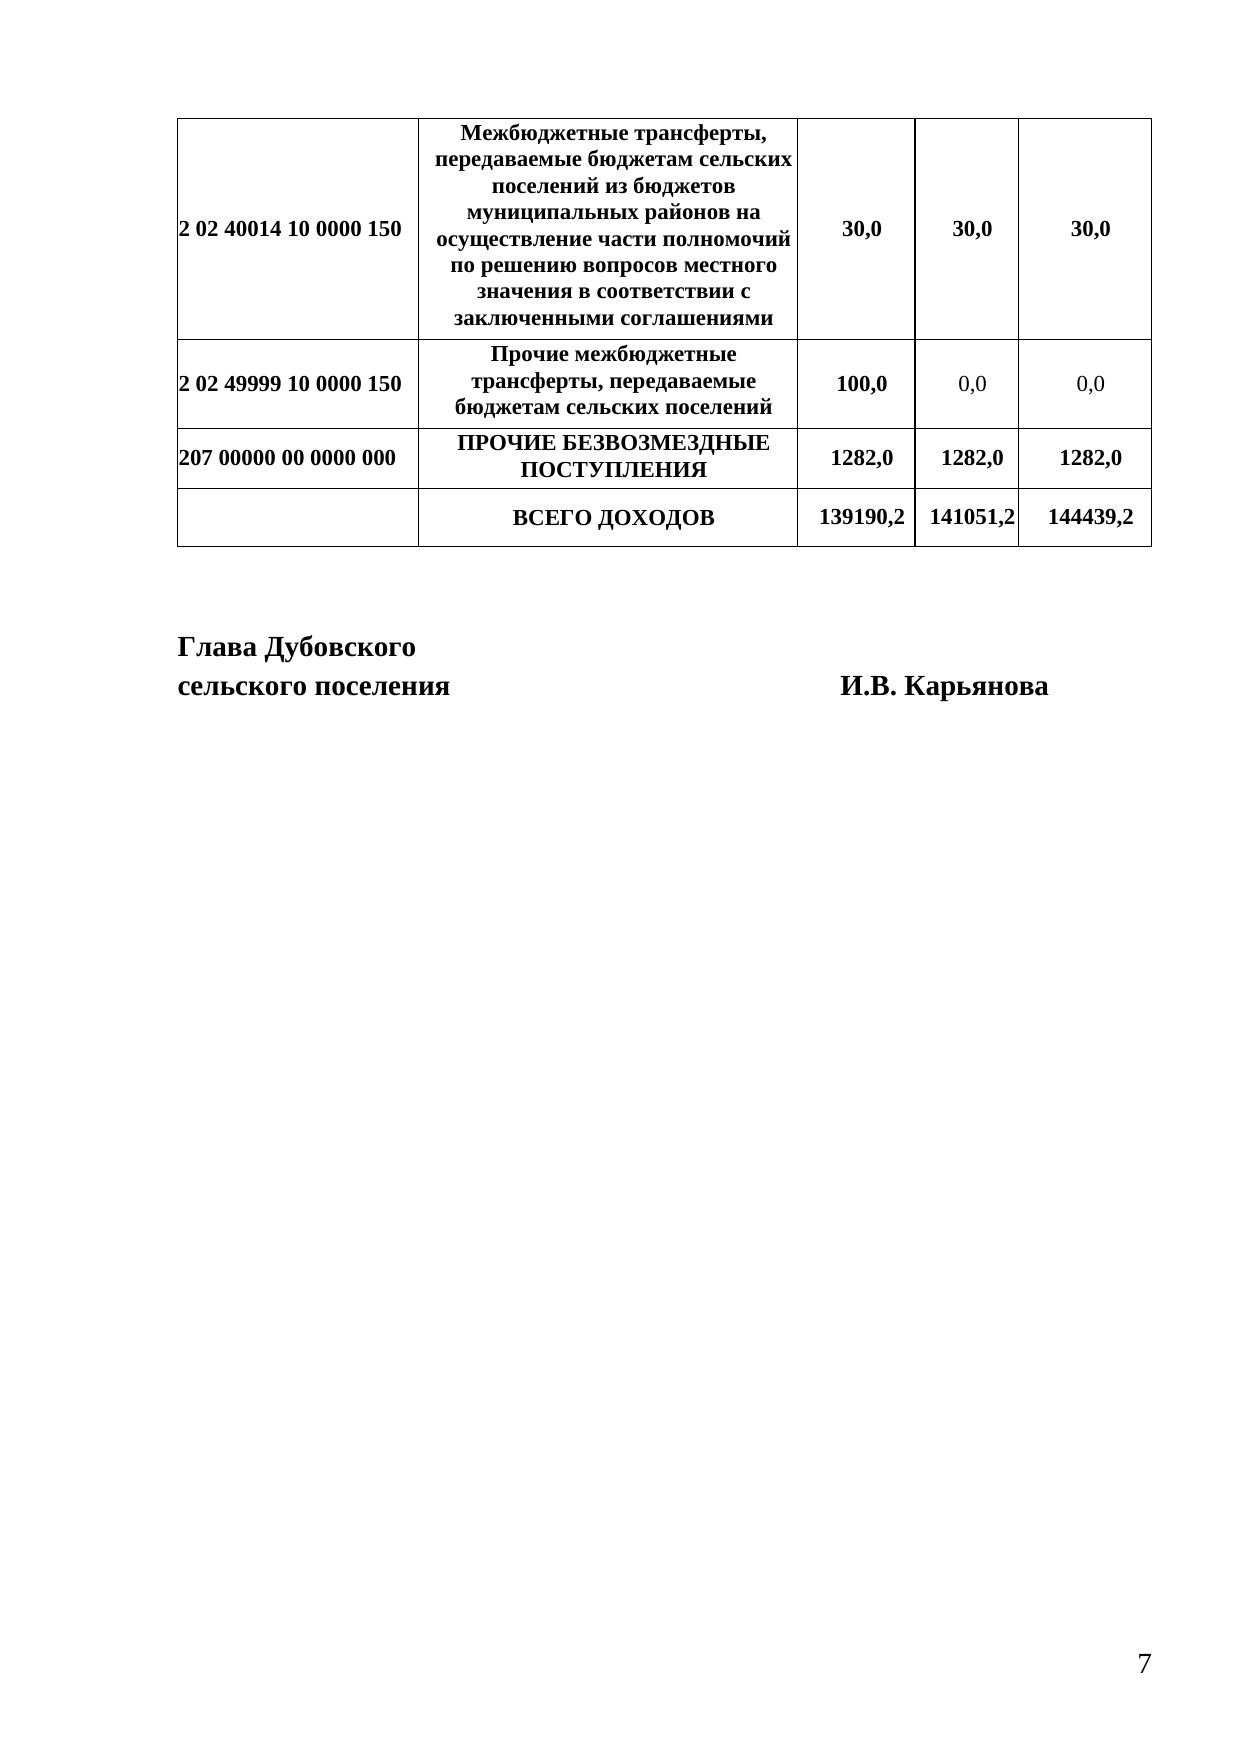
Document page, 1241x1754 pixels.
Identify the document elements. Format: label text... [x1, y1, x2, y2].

table_cell 1282,0 [798, 429, 914, 488]
table_cell 144439,2 [1019, 489, 1151, 546]
text сельского поселения И.В. Карьянова [177, 668, 1152, 701]
table_cell 30,0 [798, 119, 914, 339]
table_cell 207 00000 00 0000 000 [178, 429, 418, 488]
table_cell 2 02 49999 10 0000 150 [178, 340, 418, 428]
table_cell 141051,2 [916, 489, 1018, 546]
table_cell [178, 489, 418, 546]
table_cell 2 02 40014 10 0000 150 [178, 119, 418, 339]
table_cell 100,0 [798, 340, 914, 428]
table_cell Прочие межбюджетные трансферты, передаваемые бюджетам сельских поселений [419, 340, 797, 428]
text Глава Дубовского [177, 629, 1152, 663]
table_cell Межбюджетные трансферты, передаваемые бюджетам сельских поселений из бюджетов муниципальных районов на осуществление части полномочий по решению вопросов местного значения в соответствии с заключенными соглашениями [419, 119, 797, 339]
table_cell 0,0 [1019, 340, 1151, 428]
table_cell 30,0 [916, 119, 1018, 339]
table_cell ВСЕГО ДОХОДОВ [419, 489, 797, 546]
table_cell 30,0 [1019, 119, 1151, 339]
table_cell 139190,2 [798, 489, 914, 546]
table_cell 1282,0 [1019, 429, 1151, 488]
table_cell 0,0 [916, 340, 1018, 428]
table_cell 1282,0 [916, 429, 1018, 488]
table_cell ПРОЧИЕ БЕЗВОЗМЕЗДНЫЕ ПОСТУПЛЕНИЯ [419, 429, 797, 488]
